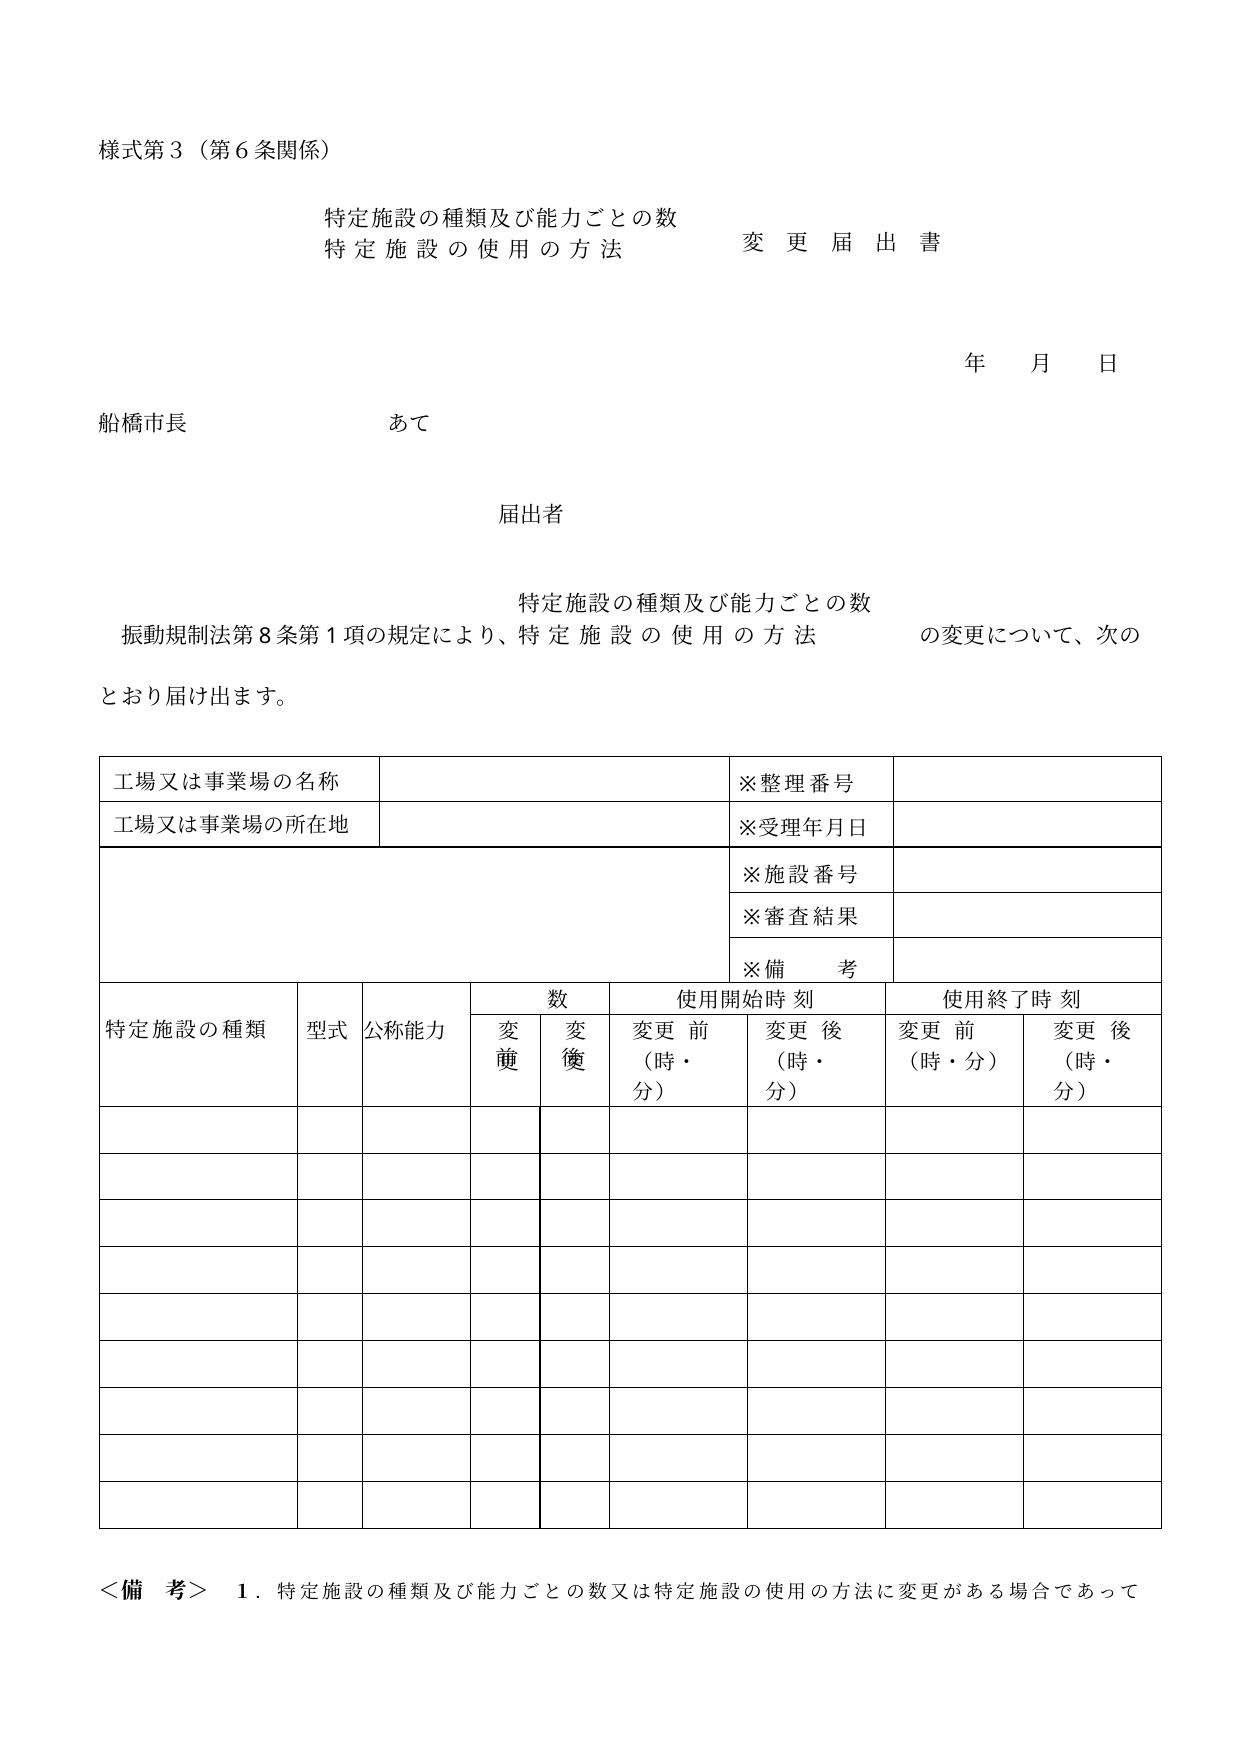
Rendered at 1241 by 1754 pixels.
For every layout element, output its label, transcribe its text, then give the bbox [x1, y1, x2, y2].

table_cell [363, 983, 470, 1014]
table_cell [894, 893, 1161, 937]
table_cell 変更後（時・分） [1024, 1015, 1161, 1106]
table_cell [610, 1200, 747, 1246]
table_cell [298, 1482, 362, 1527]
table_header [380, 757, 729, 801]
table_cell [1024, 1341, 1161, 1387]
table_cell [748, 1247, 885, 1293]
text 年 月 日 [99, 331, 1141, 392]
table_cell [610, 1107, 747, 1152]
table_cell [886, 1482, 1023, 1527]
table_cell [886, 1154, 1023, 1199]
table_cell [471, 1107, 539, 1152]
table_cell [730, 802, 893, 846]
table_cell [298, 1154, 362, 1199]
table_cell [886, 1341, 1023, 1387]
table_cell [471, 1154, 539, 1199]
table_cell [471, 1200, 539, 1246]
table_cell [363, 1154, 470, 1199]
table_cell [1024, 1200, 1161, 1246]
table_cell [886, 1200, 1023, 1246]
table_cell [1024, 1294, 1161, 1340]
table_cell [100, 1482, 297, 1527]
table_cell 変更前（時・分） [886, 1015, 1023, 1106]
table_cell [894, 802, 1161, 846]
table_cell [610, 1294, 747, 1340]
table_cell [471, 1435, 539, 1481]
table_cell [541, 1482, 609, 1527]
text 様式第３（第６条関係） [99, 119, 1141, 180]
table_cell [298, 983, 362, 1014]
table_cell [298, 1341, 362, 1387]
table_cell 使用開始時刻 [610, 983, 885, 1014]
table_cell [748, 1154, 885, 1199]
table_cell [541, 1294, 609, 1340]
table_cell [100, 1014, 297, 1106]
table_cell [886, 1294, 1023, 1340]
table_cell [748, 1294, 885, 1340]
table_cell [100, 1154, 297, 1199]
table_cell [100, 1388, 297, 1434]
table_cell [363, 1341, 470, 1387]
table_cell 変更 [541, 1015, 609, 1106]
table_cell [894, 938, 1161, 982]
table_cell [100, 848, 729, 982]
table_cell [100, 1247, 297, 1293]
table_cell [100, 1107, 297, 1152]
table_cell [730, 938, 893, 982]
table_cell [610, 1341, 747, 1387]
table_cell [541, 1247, 609, 1293]
table_cell [886, 1247, 1023, 1293]
table_header [894, 757, 1161, 801]
text 届出者 [99, 483, 1141, 543]
table_cell 数 [471, 983, 609, 1014]
table_cell [100, 983, 297, 1014]
text ＜備 考＞ １．特定施設の種類及び能力ごとの数又は特定施設の使用の方法に変更がある場合であって [99, 1559, 1141, 1619]
table_cell [363, 1482, 470, 1527]
table_cell 変更 [471, 1015, 540, 1106]
table_cell [100, 1435, 297, 1481]
table_cell [298, 1247, 362, 1293]
table_cell [1024, 1482, 1161, 1527]
table_cell [363, 1247, 470, 1293]
table_cell [100, 1200, 297, 1246]
table_cell [471, 1247, 539, 1293]
table_cell 使用終了時刻 [886, 983, 1161, 1014]
table_cell [100, 1294, 297, 1340]
table_cell [363, 1435, 470, 1481]
table_cell [363, 1388, 470, 1434]
table_cell [610, 1482, 747, 1527]
table_cell [748, 1388, 885, 1434]
table_cell [471, 1341, 539, 1387]
table_cell [1024, 1247, 1161, 1293]
table_cell [363, 1294, 470, 1340]
table_cell [886, 1388, 1023, 1434]
table_cell [886, 1107, 1023, 1152]
table_cell [471, 1388, 539, 1434]
table_cell [730, 848, 893, 892]
table_cell [541, 1154, 609, 1199]
table_cell [541, 1200, 609, 1246]
table_cell [298, 1388, 362, 1434]
table_cell [610, 1154, 747, 1199]
table_cell [100, 802, 379, 846]
table_cell [894, 848, 1161, 892]
table_cell [748, 1482, 885, 1527]
table_cell [298, 1014, 362, 1106]
table_cell [363, 1014, 470, 1106]
table_cell [298, 1107, 362, 1152]
table_cell [610, 1388, 747, 1434]
text 船橋市長 あて [99, 392, 1141, 453]
table_cell [541, 1341, 609, 1387]
table_cell [1024, 1107, 1161, 1152]
table_cell [298, 1294, 362, 1340]
table_cell [363, 1107, 470, 1152]
table_cell [748, 1341, 885, 1387]
table_header [100, 757, 379, 801]
table_header [730, 757, 893, 801]
table_cell [541, 1107, 609, 1152]
table_cell [886, 1435, 1023, 1481]
table_cell [1024, 1388, 1161, 1434]
table_cell 変更前（時・分） [610, 1015, 747, 1106]
table_cell [380, 802, 729, 846]
table_cell [100, 1341, 297, 1387]
table_cell [1024, 1435, 1161, 1481]
table_cell [748, 1435, 885, 1481]
table_cell [748, 1107, 885, 1152]
text 変 更 届 出 書 [99, 210, 1141, 271]
table_cell [541, 1435, 609, 1481]
table_cell [610, 1435, 747, 1481]
table_cell [298, 1200, 362, 1246]
table_cell [471, 1482, 539, 1527]
table_cell [363, 1200, 470, 1246]
table_cell [471, 1294, 539, 1340]
table_cell [1024, 1154, 1161, 1199]
table_cell [730, 893, 893, 937]
table_cell [298, 1435, 362, 1481]
table_cell [610, 1247, 747, 1293]
table_cell [748, 1200, 885, 1246]
table_cell [541, 1388, 609, 1434]
table_cell 変更後（時・分） [748, 1015, 885, 1106]
text 振動規制法第8条第1項の規定により、 の変更について、次のとおり届け出ます。 [99, 604, 1141, 725]
